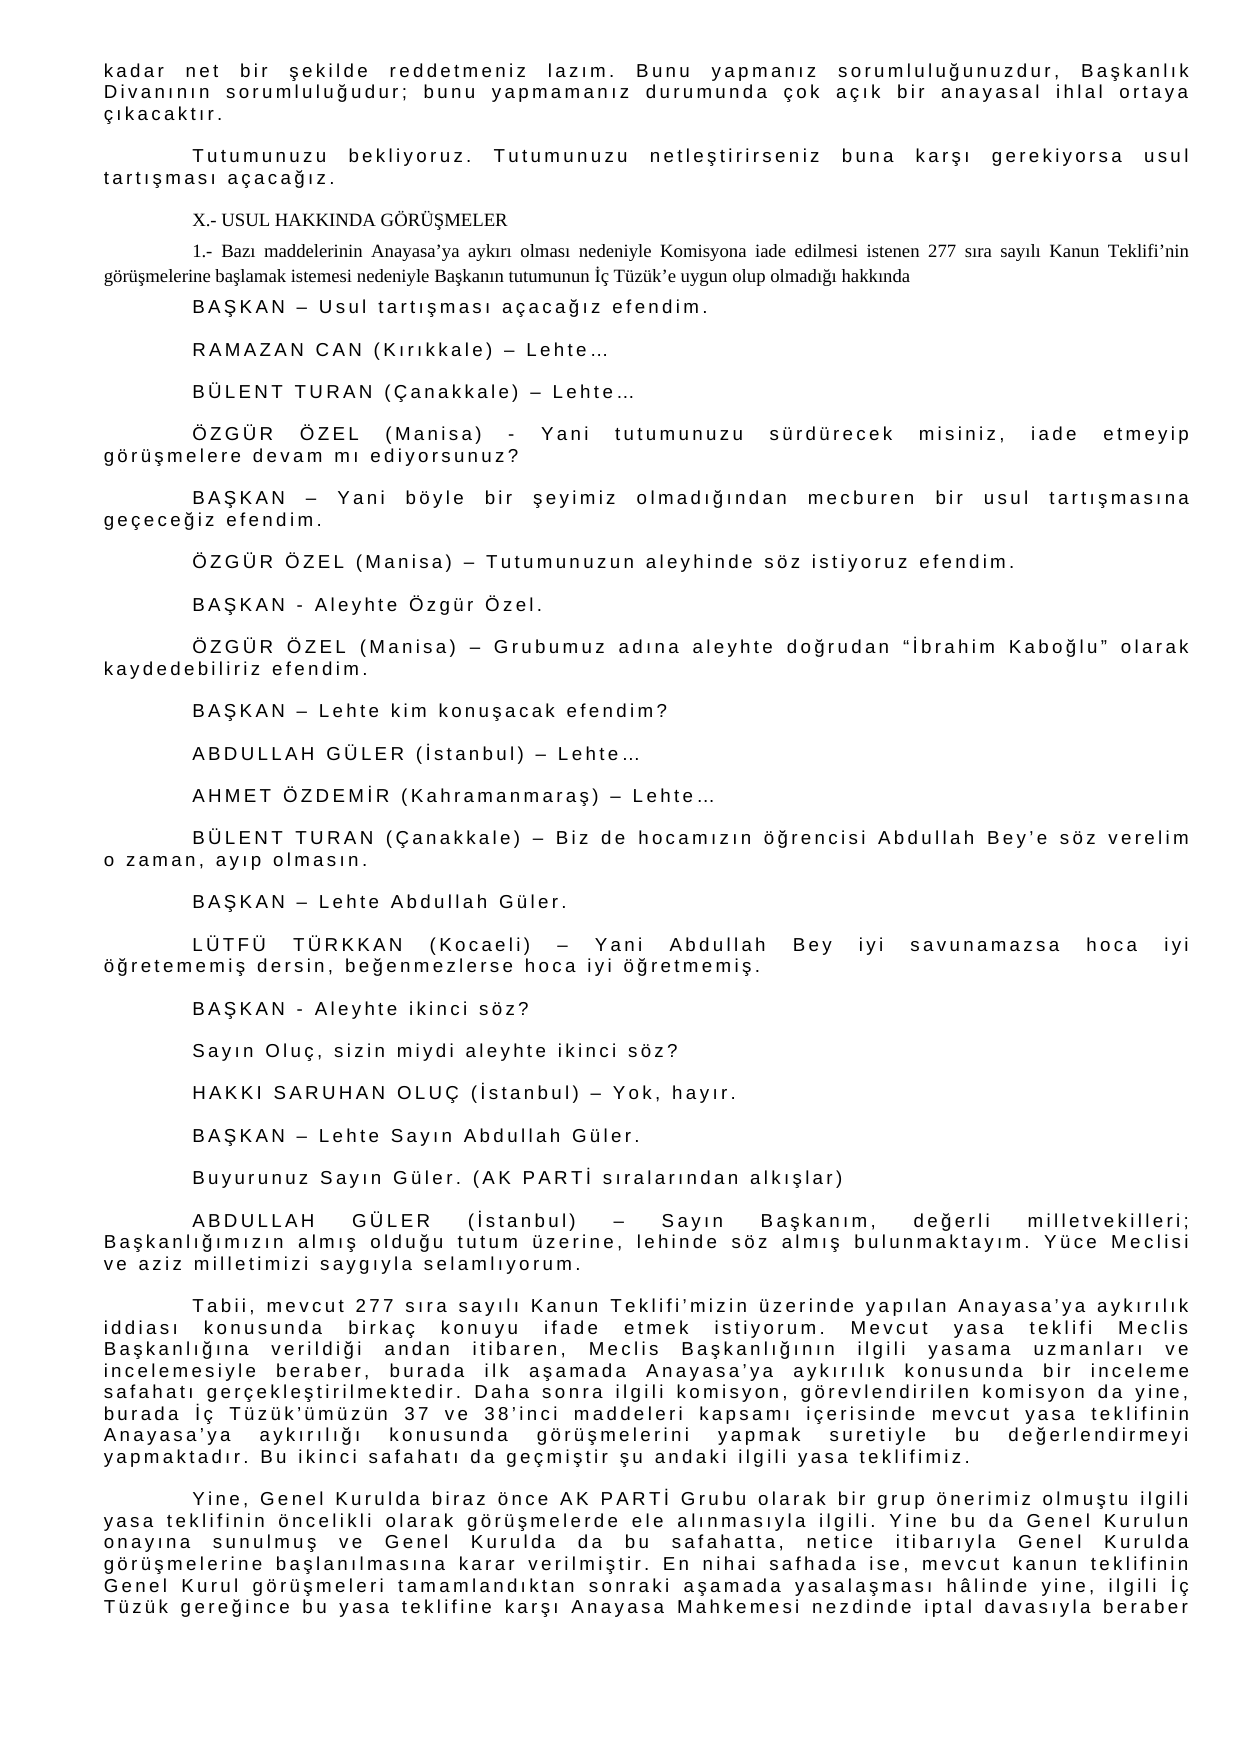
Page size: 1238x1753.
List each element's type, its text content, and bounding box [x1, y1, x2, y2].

text AHMET ÖZDEMİR (Kahramanmaraş) – Lehte… [103, 785, 1190, 806]
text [103, 1488, 1190, 1618]
text ÖZGÜR ÖZEL (Manisa) – Tutumunuzun aleyhinde söz istiyoruz efendim. [103, 551, 1190, 573]
text BÜLENT TURAN (Çanakkale) – Biz de hocamızın öğrencisi Abdullah Bey’e söz verelim o zaman, ayıp olmasın. [103, 827, 1190, 870]
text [103, 60, 1190, 124]
text BAŞKAN – Lehte kim konuşacak efendim? [103, 700, 1190, 721]
text BAŞKAN – Lehte Sayın Abdullah Güler. [103, 1124, 1190, 1146]
text ABDULLAH GÜLER (İstanbul) – Sayın Başkanım, değerli milletvekilleri; Başkanlığımızın almış olduğu tutum üzerine, lehinde söz almış bulunmaktayım. Yüce Meclisi ve aziz milletimizi saygıyla selamlıyorum. [103, 1209, 1190, 1274]
text BAŞKAN – Lehte Abdullah Güler. [103, 891, 1190, 913]
text ÖZGÜR ÖZEL (Manisa) - Yani tutumunuzu sürdürecek misiniz, iade etmeyip görüşmelere devam mı ediyorsunuz? [103, 423, 1190, 466]
text BAŞKAN – Usul tartışması açacağız efendim. [103, 296, 1190, 318]
text 1.- Bazı maddelerinin Anayasa’ya aykırı olması nedeniyle Komisyona iade edilmesi istenen 277 sıra sayılı Kanun Teklifi’nin görüşmelerine başlamak istemesi nedeniyle Başkanın tutumunun İç Tüzük’e uygun olup olmadığı hakkında [103, 240, 1190, 287]
text BÜLENT TURAN (Çanakkale) – Lehte… [103, 381, 1190, 402]
text ÖZGÜR ÖZEL (Manisa) – Grubumuz adına aleyhte doğrudan “İbrahim Kaboğlu” olarak kaydedebiliriz efendim. [103, 636, 1190, 679]
text BAŞKAN – Yani böyle bir şeyimiz olmadığından mecburen bir usul tartışmasına geçeceğiz efendim. [103, 487, 1190, 530]
text Tabii, mevcut 277 sıra sayılı Kanun Teklifi’mizin üzerinde yapılan Anayasa’ya aykırılık iddiası konusunda birkaç konuyu ifade etmek istiyorum. Mevcut yasa teklifi Meclis Başkanlığına verildiği andan itibaren, Meclis Başkanlığının ilgili yasama uzmanları ve incelemesiyle beraber, burada ilk aşamada Anayasa’ya aykırılık konusunda bir inceleme safahatı gerçekleştirilmektedir. Daha sonra ilgili komisyon, görevlendirilen komisyon da yine, burada İç Tüzük’ümüzün 37 ve 38’inci maddeleri kapsamı içerisinde mevcut yasa teklifinin Anayasa’ya aykırılığı konusunda görüşmelerini yapmak suretiyle bu değerlendirmeyi yapmaktadır. Bu ikinci safahatı da geçmiştir şu andaki ilgili yasa teklifimiz. [103, 1295, 1190, 1467]
text RAMAZAN CAN (Kırıkkale) – Lehte… [103, 338, 1190, 360]
text X.- USUL HAKKINDA GÖRÜŞMELER [103, 209, 1190, 231]
text LÜTFÜ TÜRKKAN (Kocaeli) – Yani Abdullah Bey iyi savunamazsa hoca iyi öğretememiş dersin, beğenmezlerse hoca iyi öğretmemiş. [103, 933, 1190, 977]
text HAKKI SARUHAN OLUÇ (İstanbul) – Yok, hayır. [103, 1082, 1190, 1104]
text Tutumunuzu bekliyoruz. Tutumunuzu netleştirirseniz buna karşı gerekiyorsa usul tartışması açacağız. [103, 145, 1190, 188]
text BAŞKAN - Aleyhte ikinci söz? [103, 997, 1190, 1019]
text Sayın Oluç, sizin miydi aleyhte ikinci söz? [103, 1040, 1190, 1061]
text ABDULLAH GÜLER (İstanbul) – Lehte… [103, 742, 1190, 764]
text BAŞKAN - Aleyhte Özgür Özel. [103, 593, 1190, 615]
text Buyurunuz Sayın Güler. (AK PARTİ sıralarından alkışlar) [103, 1167, 1190, 1188]
